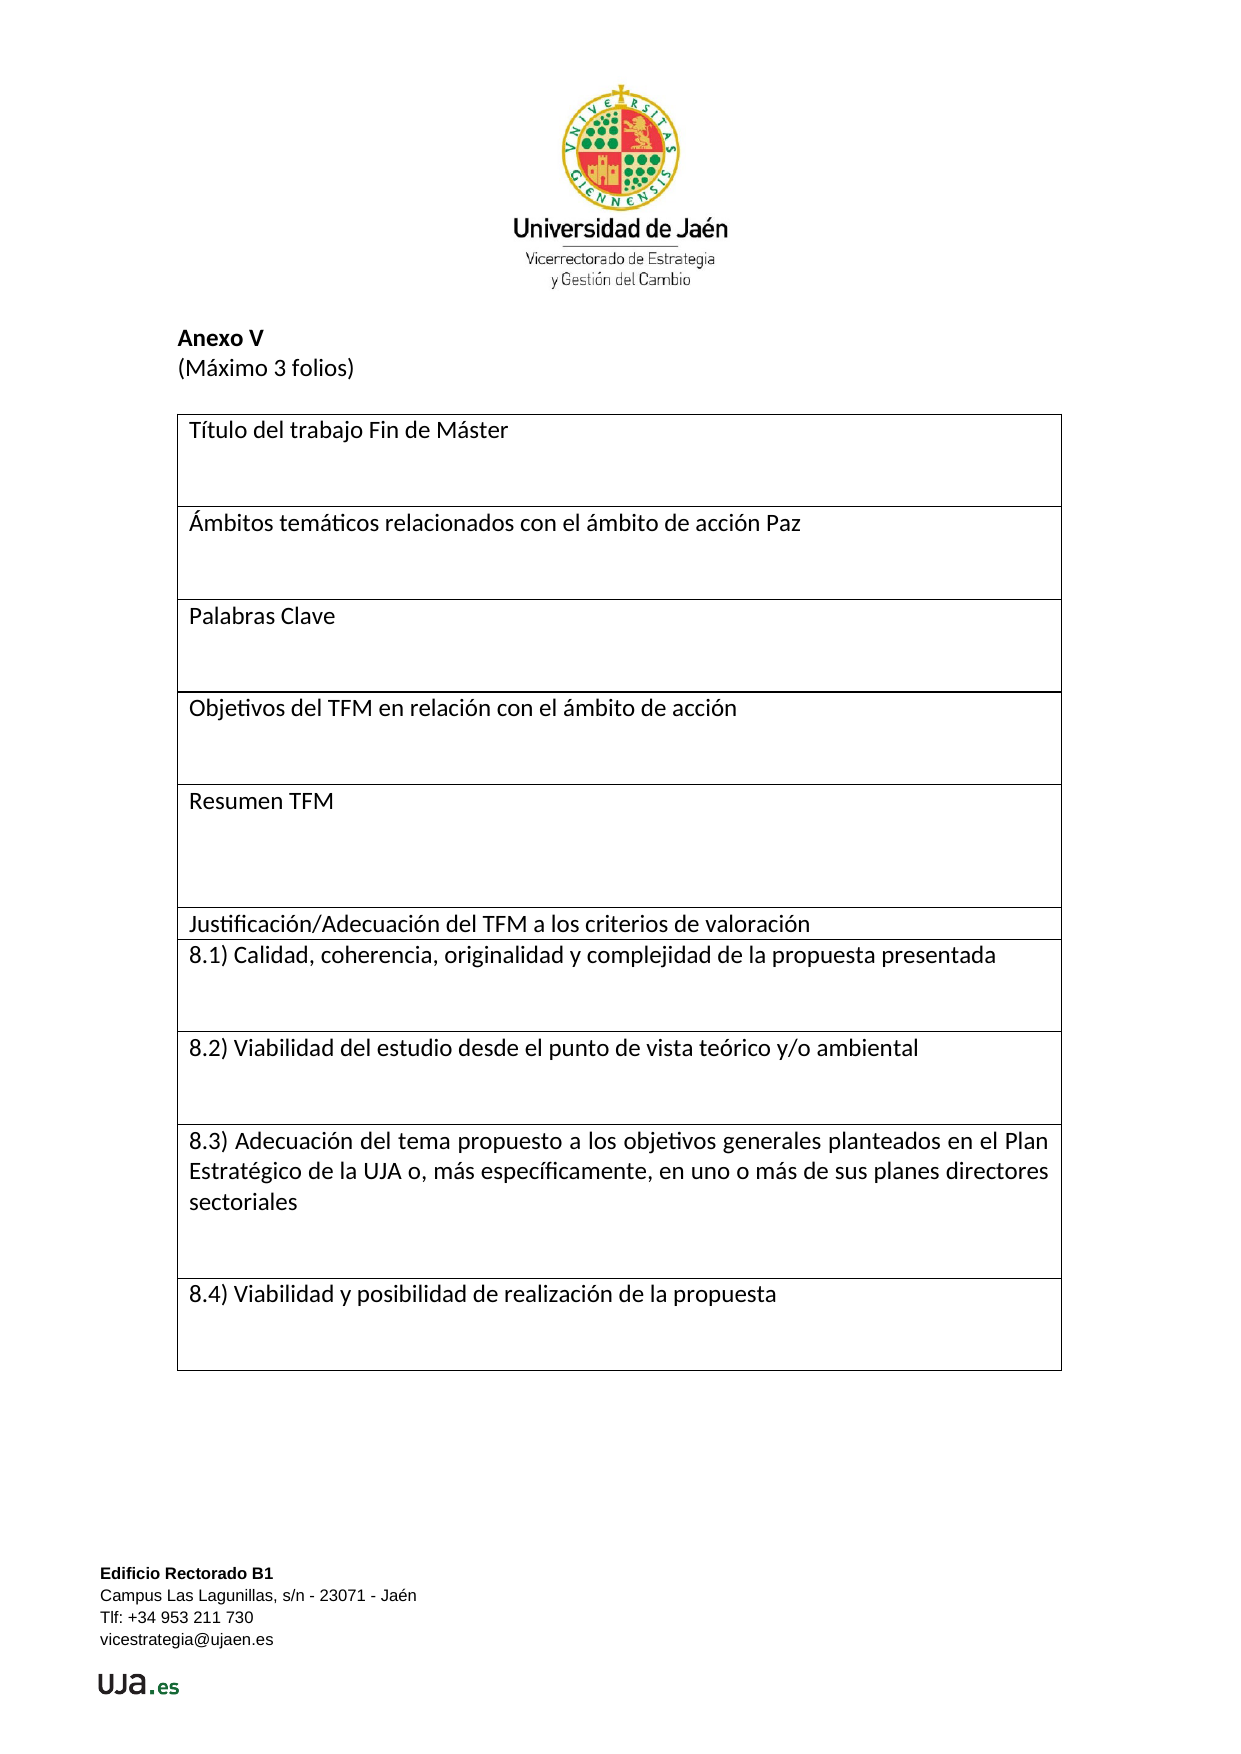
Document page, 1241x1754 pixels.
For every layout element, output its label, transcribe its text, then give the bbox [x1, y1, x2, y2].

table_cell 8.4) Viabilidad y posibilidad de realización de la propuesta [178, 1279, 1061, 1370]
table_cell Palabras Clave [178, 600, 1061, 691]
table_cell 8.1) Calidad, coherencia, originalidad y complejidad de la propuesta presentada [178, 940, 1061, 1031]
table_cell Ámbitos temáticos relacionados con el ámbito de acción Paz [178, 507, 1061, 599]
picture [84, 1665, 193, 1703]
table_cell Justificación/Adecuación del TFM a los criterios de valoración [178, 908, 1061, 939]
table_cell Objetivos del TFM en relación con el ámbito de acción [178, 693, 1061, 784]
picture [490, 73, 750, 322]
text Anexo V [177, 322, 1063, 352]
text (Máximo 3 folios) [177, 352, 1063, 383]
table_cell 8.2) Viabilidad del estudio desde el punto de vista teórico y/o ambiental [178, 1032, 1061, 1124]
table_header Título del trabajo Fin de Máster [178, 415, 1061, 506]
table_cell 8.3) Adecuación del tema propuesto a los objetivos generales planteados en el Plan Estratégico de la UJA o, más específicamente, en uno o más de sus planes directores sectoriales [178, 1125, 1061, 1277]
table_cell Resumen TFM [178, 785, 1061, 907]
